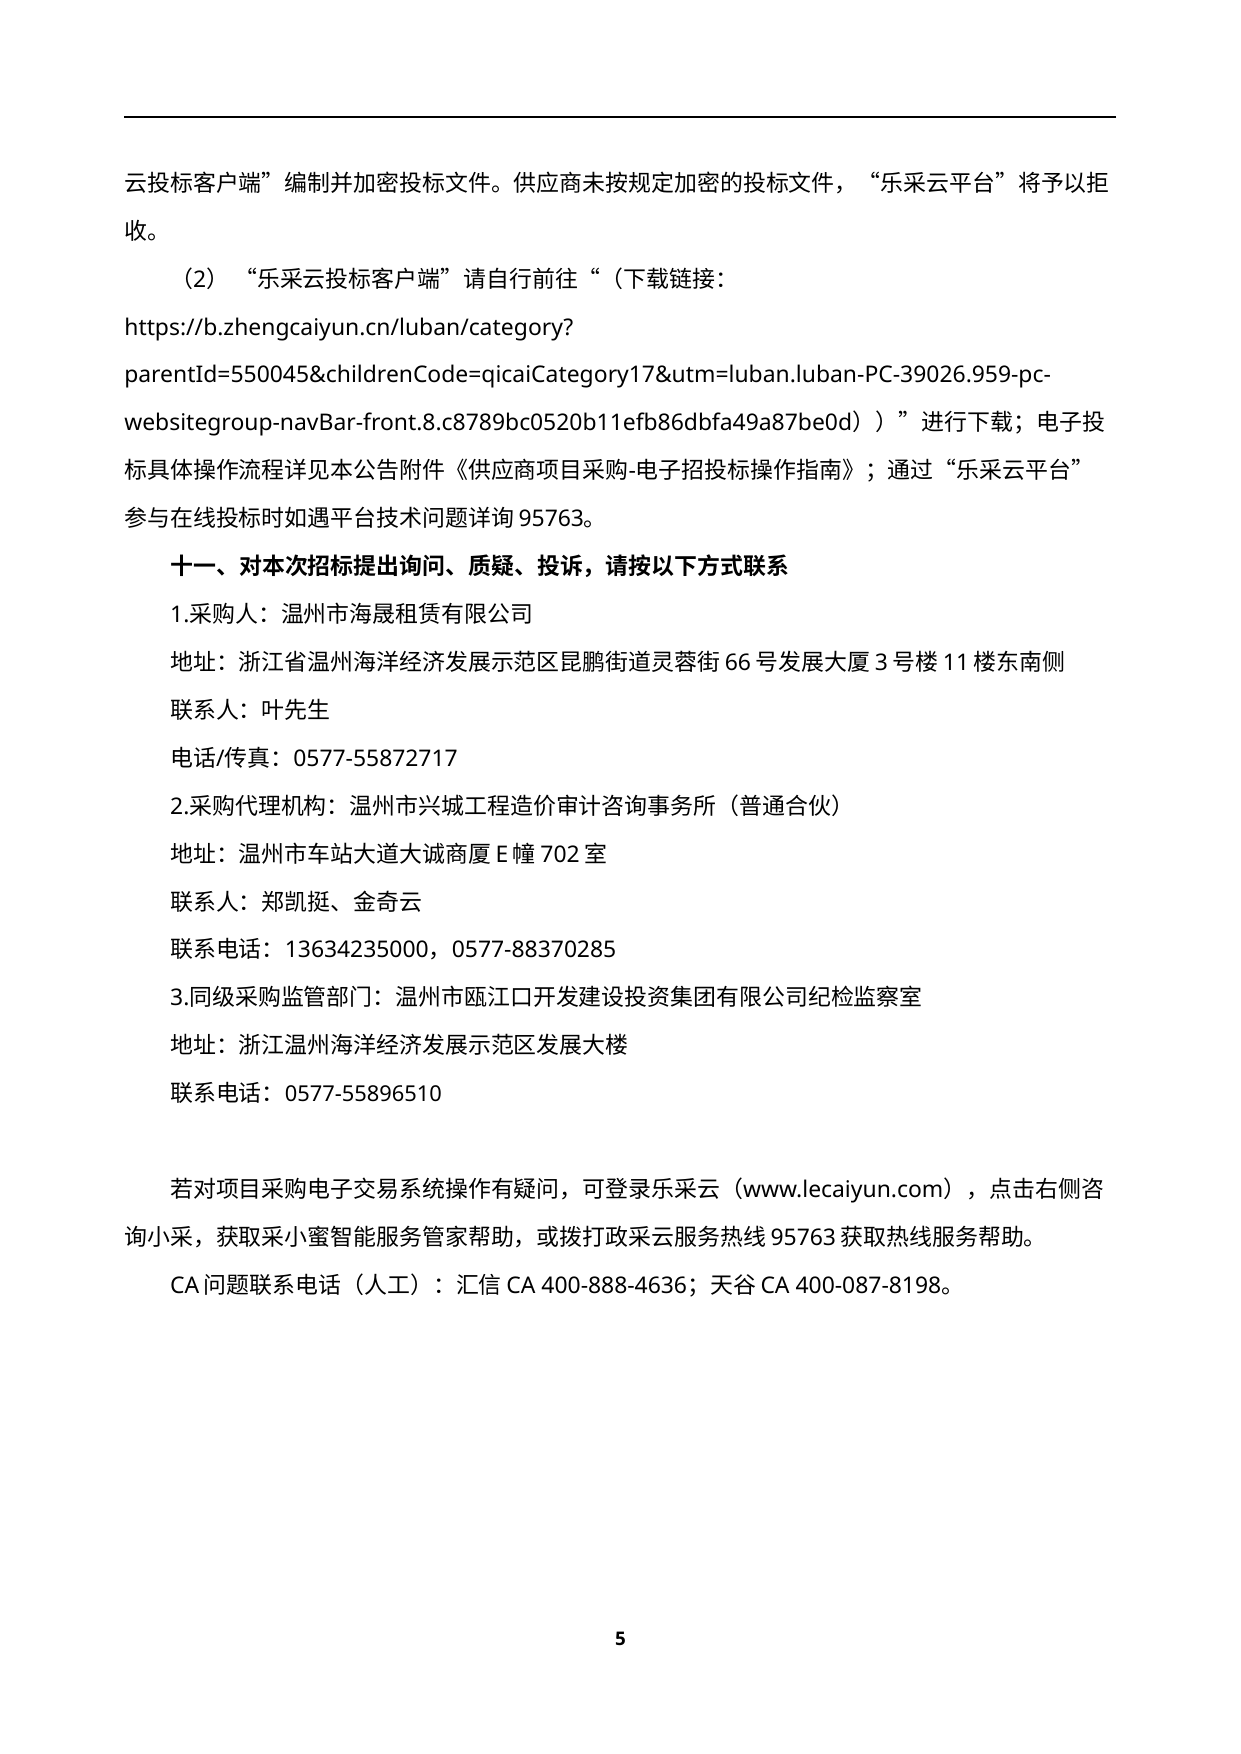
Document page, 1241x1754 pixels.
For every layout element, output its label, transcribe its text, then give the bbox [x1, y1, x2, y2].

text 联系人：郑凯挺、金奇云 [124, 869, 1116, 917]
text 十一、对本次招标提出询问、质疑、投诉，请按以下方式联系 [124, 533, 1116, 581]
text 地址：浙江温州海洋经济发展示范区发展大楼 [124, 1012, 1116, 1060]
text 2.采购代理机构：温州市兴城工程造价审计咨询事务所（普通合伙） [124, 773, 1116, 821]
text 地址：温州市车站大道大诚商厦E幢702室 [124, 821, 1116, 869]
text 联系电话：13634235000，0577-88370285 [124, 917, 1116, 964]
text 联系人：叶先生 [124, 677, 1116, 725]
text （2） “乐采云投标客户端”请自行前往“（下载链接：https://b.zhengcaiyun.cn/luban/category?parentId=550045&childrenCode=qicaiCategory17&utm=luban.luban-PC-39026.959-pc-websitegroup-navBar-front.8.c8789bc0520b11efb86dbfa49a87be0d））”进行下载；电子投标具体操作流程详见本公告附件《供应商项目采购-电子招投标操作指南》；通过“乐采云平台”参与在线投标时如遇平台技术问题详询95763。 [124, 246, 1116, 533]
text 联系电话：0577-55896510 [124, 1060, 1116, 1108]
text 电话/传真：0577-55872717 [124, 725, 1116, 773]
text CA问题联系电话（人工）：汇信CA 400-888-4636；天谷CA 400-087-8198。 [124, 1252, 1116, 1300]
text 3.同级采购监管部门：温州市瓯江口开发建设投资集团有限公司纪检监察室 [124, 964, 1116, 1012]
text 1.采购人：温州市海晟租赁有限公司 [124, 581, 1116, 629]
text 地址：浙江省温州海洋经济发展示范区昆鹏街道灵蓉街66号发展大厦3号楼11楼东南侧 [124, 629, 1116, 677]
text 若对项目采购电子交易系统操作有疑问，可登录乐采云（www.lecaiyun.com），点击右侧咨询小采，获取采小蜜智能服务管家帮助，或拨打政采云服务热线95763获取热线服务帮助。 [124, 1156, 1116, 1252]
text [124, 150, 1116, 246]
